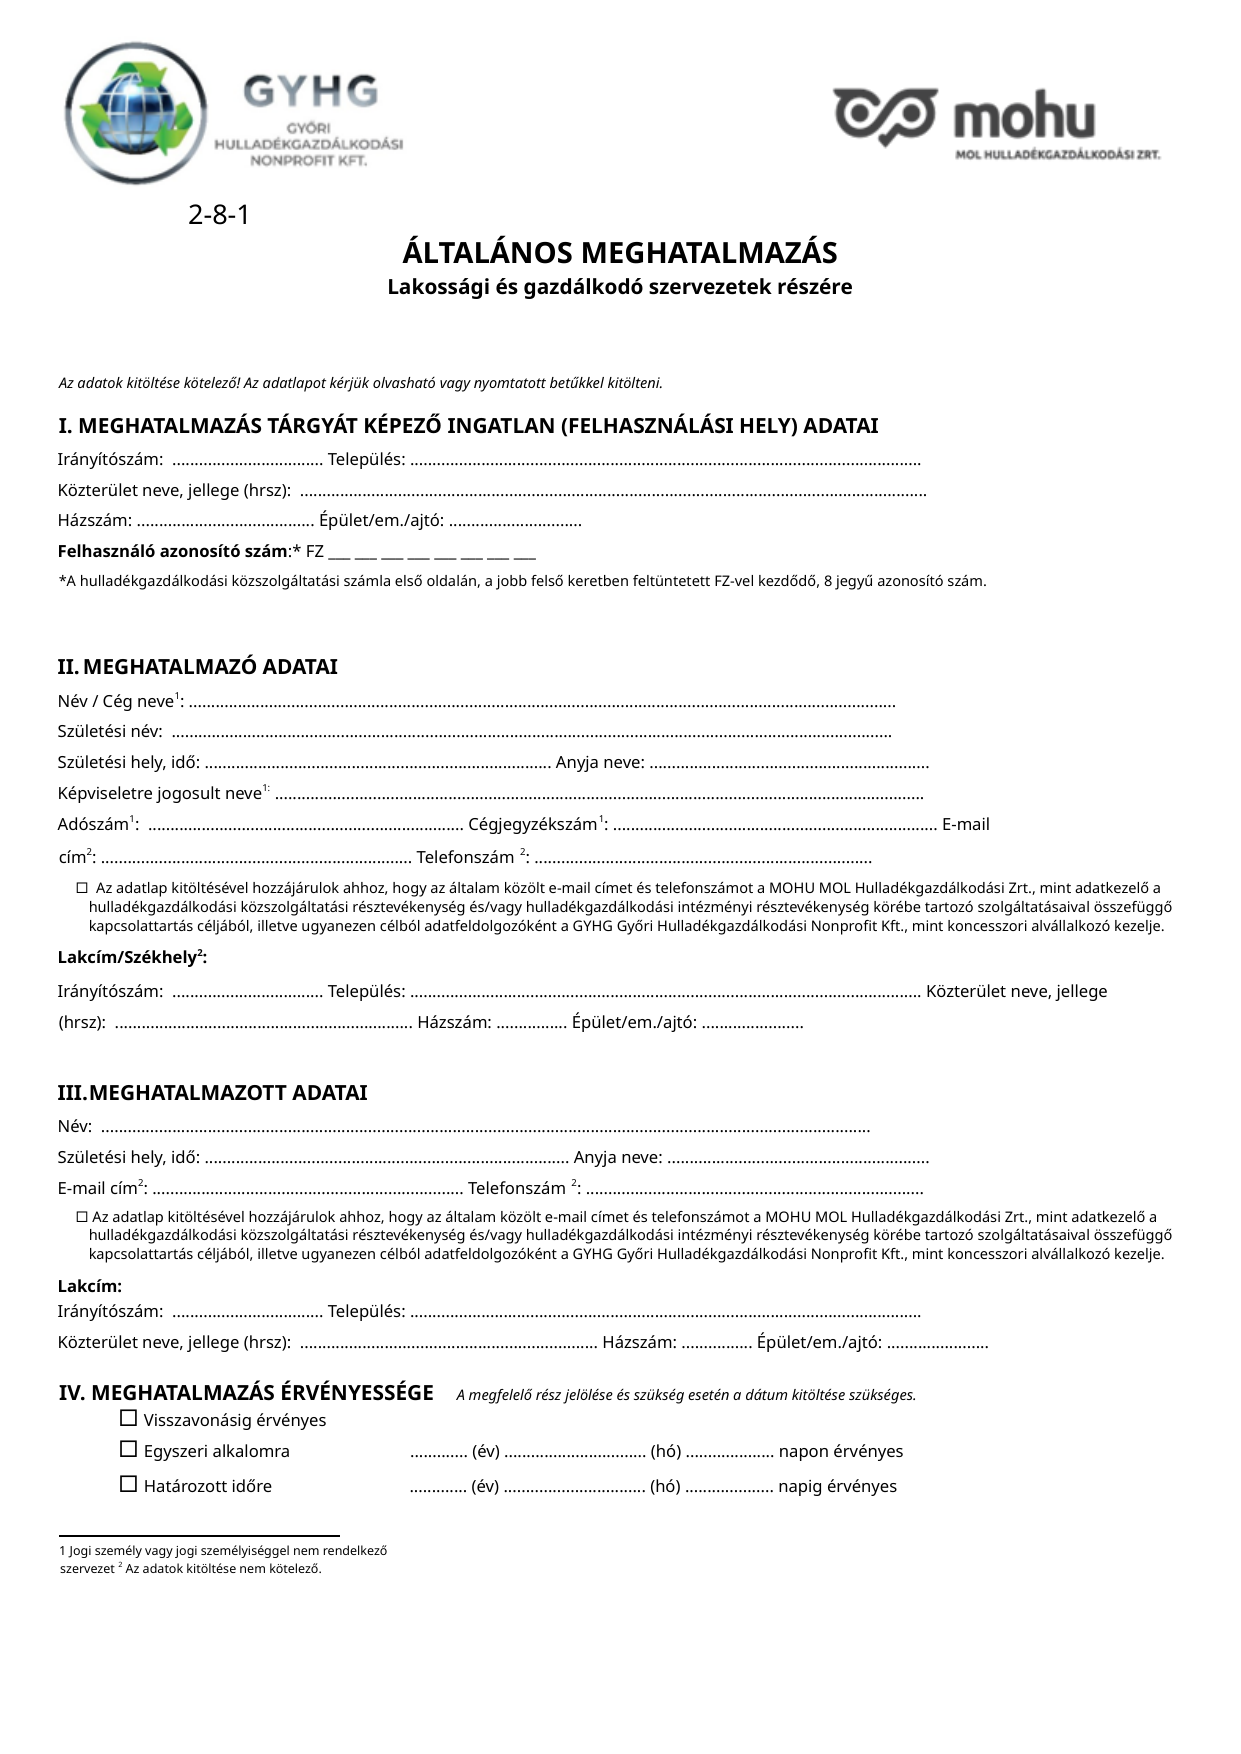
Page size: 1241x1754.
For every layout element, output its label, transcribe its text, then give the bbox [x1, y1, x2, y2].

text Képviseletre jogosult neve1: .................................................................................................................................................. [57, 782, 1181, 804]
text E-mail cím2: ...................................................................... Telefonszám 2: ............................................................................ [57, 1176, 1181, 1199]
subtitle MEGHATALMAZÓ ADATAI [57, 652, 1181, 681]
text Az adatok kitöltése kötelező! Az adatlapot kérjük olvasható vagy nyomtatott betűkkel kitölteni. [59, 373, 1181, 392]
text Lakossági és gazdálkodó szervezetek részére [59, 272, 1181, 300]
text ÁLTALÁNOS MEGHATALMAZÁS [59, 232, 1181, 272]
text Születési név: .................................................................................................................................................................. [57, 720, 1181, 743]
picture [824, 79, 1169, 166]
text Lakcím/Székhely2: [57, 946, 1181, 969]
text Határozott időre ............. (év) ................................ (hó) .................... napig érvényes [59, 1474, 1181, 1497]
text Irányítószám: .................................. Település: ................................................................................................................... [57, 448, 1181, 470]
text *A hulladékgazdálkodási közszolgáltatási számla első oldalán, a jobb felső keretben feltüntetett FZ-vel kezdődő, 8 jegyű azonosító szám. [58, 571, 1181, 591]
text Házszám: ........................................ Épület/em./ajtó: .............................. [57, 509, 1181, 532]
text Felhasználó azonosító szám:* FZ ___ ___ ___ ___ ___ ___ ___ ___ [57, 540, 1181, 562]
text Közterület neve, jellege (hrsz): ................................................................... Házszám: ................ Épület/em./ajtó: ....................... [57, 1330, 1181, 1353]
text Közterület neve, jellege (hrsz): ............................................................................................................................................. [57, 478, 1181, 501]
text Az adatlap kitöltésével hozzájárulok ahhoz, hogy az általam közölt e-mail címet és telefonszámot a MOHU MOL Hulladékgazdálkodási Zrt., mint adatkezelő a hulladékgazdálkodási közszolgáltatási résztevékenység és/vagy hulladékgazdálkodási intézményi résztevékenység körébe tartozó szolgáltatásaival összefüggő kapcsolattartás céljából, illetve ugyanezen célból adatfeldolgozóként a GYHG Győri Hulladékgazdálkodási Nonprofit Kft., mint koncesszori alvállalkozó kezelje. [75, 1207, 1181, 1264]
text Irányítószám: .................................. Település: ................................................................................................................... [57, 1300, 1181, 1322]
text Születési hely, idő: .................................................................................. Anyja neve: ........................................................... [57, 1146, 1181, 1168]
text Egyszeri alkalomra ............. (év) ................................ (hó) .................... napon érvényes [59, 1440, 1181, 1462]
text Lakcím: [57, 1274, 1181, 1297]
picture [58, 36, 409, 190]
text Irányítószám: .................................. Település: ................................................................................................................... Közterület neve, jellege (hrsz): ................................................................... Házszám: ................ Épület/em./ajtó: ....................... [57, 980, 1181, 1033]
text Az adatlap kitöltésével hozzájárulok ahhoz, hogy az általam közölt e-mail címet és telefonszámot a MOHU MOL Hulladékgazdálkodási Zrt., mint adatkezelő a hulladékgazdálkodási közszolgáltatási résztevékenység és/vagy hulladékgazdálkodási intézményi résztevékenység körébe tartozó szolgáltatásaival összefüggő kapcsolattartás céljából, illetve ugyanezen célból adatfeldolgozóként a GYHG Győri Hulladékgazdálkodási Nonprofit Kft., mint koncesszori alvállalkozó kezelje. [75, 878, 1181, 935]
subtitle MEGHATALMAZOTT ADATAI [57, 1078, 1181, 1106]
text Születési hely, idő: .............................................................................. Anyja neve: ............................................................... [57, 751, 1181, 773]
text Név: ............................................................................................................................................................................. [57, 1115, 1181, 1138]
text Név / Cég neve: ............................................................................................................................................................... [57, 689, 1181, 712]
text 2-8-1 [59, 195, 1181, 232]
text Adószám1: ....................................................................... Cégjegyzékszám1: ......................................................................... E-mail cím2: ...................................................................... Telefonszám 2: ............................................................................ [57, 812, 1181, 868]
text Visszavonásig érvényes [59, 1408, 1181, 1431]
subtitle I. MEGHATALMAZÁS TÁRGYÁT KÉPEZŐ INGATLAN (FELHASZNÁLÁSI HELY) ADATAI [58, 411, 1181, 439]
text IV. MEGHATALMAZÁS ÉRVÉNYESSÉGE A megfelelő rész jelölése és szükség esetén a dátum kitöltése szükséges. [59, 1378, 1181, 1406]
